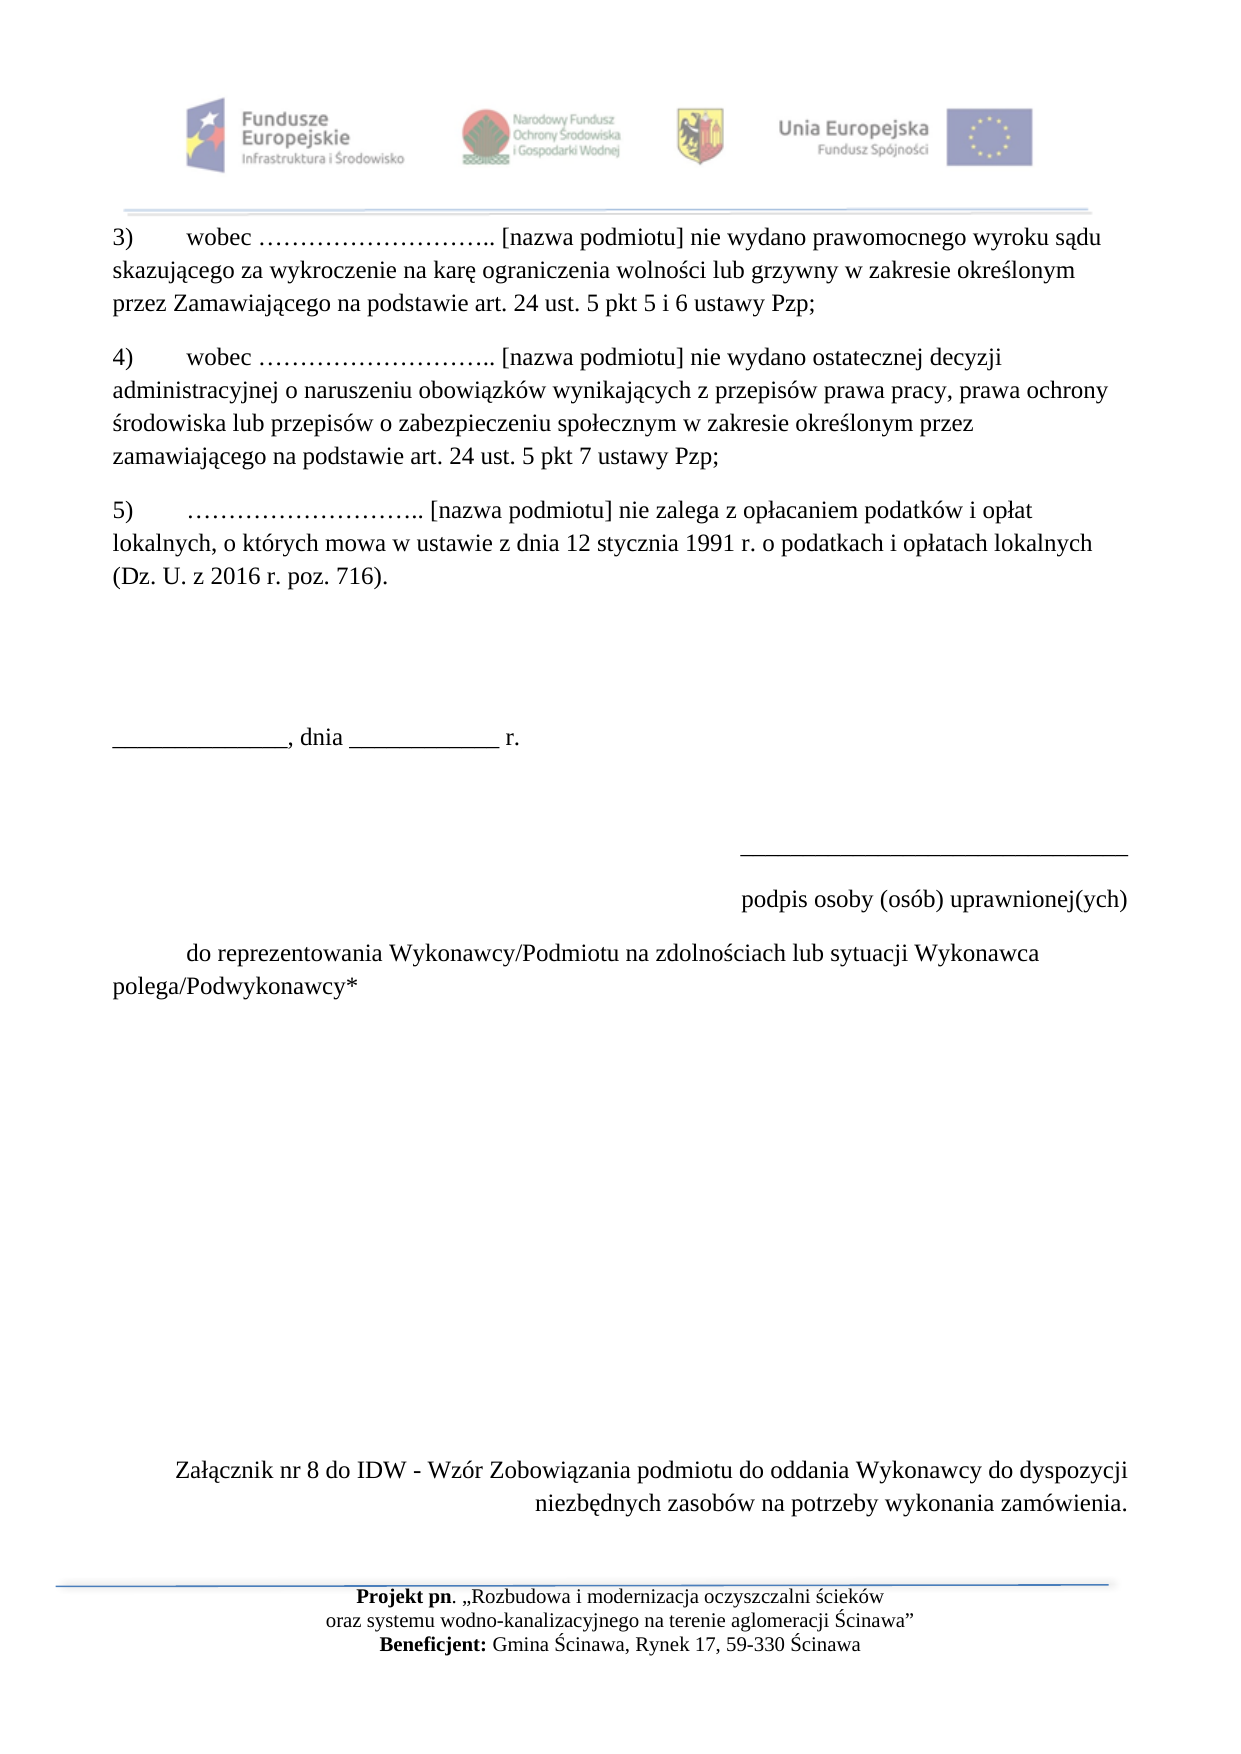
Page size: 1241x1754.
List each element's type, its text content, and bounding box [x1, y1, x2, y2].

text ______________, dnia ____________ r. [112, 722, 1128, 751]
text podpis osoby (osób) uprawnionej(ych) [112, 884, 1128, 913]
text _______________________________ [112, 830, 1128, 859]
text do reprezentowania Wykonawcy/Podmiotu na zdolnościach lub sytuacji Wykonawca polega/Podwykonawcy* [112, 938, 1128, 999]
text 5) ……………………….. [nazwa podmiotu] nie zalega z opłacaniem podatków i opłat lokalnych, o których mowa w ustawie z dnia 12 stycznia 1991 r. o podatkach i opłatach lokalnych (Dz. U. z 2016 r. poz. 716). [112, 495, 1128, 589]
picture [112, 73, 1117, 222]
text 3) wobec ……………………….. [nazwa podmiotu] nie wydano prawomocnego wyroku sądu skazującego za wykroczenie na karę ograniczenia wolności lub grzywny w zakresie określonym przez Zamawiającego na podstawie art. 24 ust. 5 pkt 5 i 6 ustawy Pzp; [112, 222, 1128, 317]
text 4) wobec ……………………….. [nazwa podmiotu] nie wydano ostatecznej decyzji administracyjnej o naruszeniu obowiązków wynikających z przepisów prawa pracy, prawa ochrony środowiska lub przepisów o zabezpieczeniu społecznym w zakresie określonym przez zamawiającego na podstawie art. 24 ust. 5 pkt 7 ustawy Pzp; [112, 342, 1128, 470]
text Załącznik nr 8 do IDW - Wzór Zobowiązania podmiotu do oddania Wykonawcy do dyspozycji niezbędnych zasobów na potrzeby wykonania zamówienia. [112, 1455, 1128, 1516]
